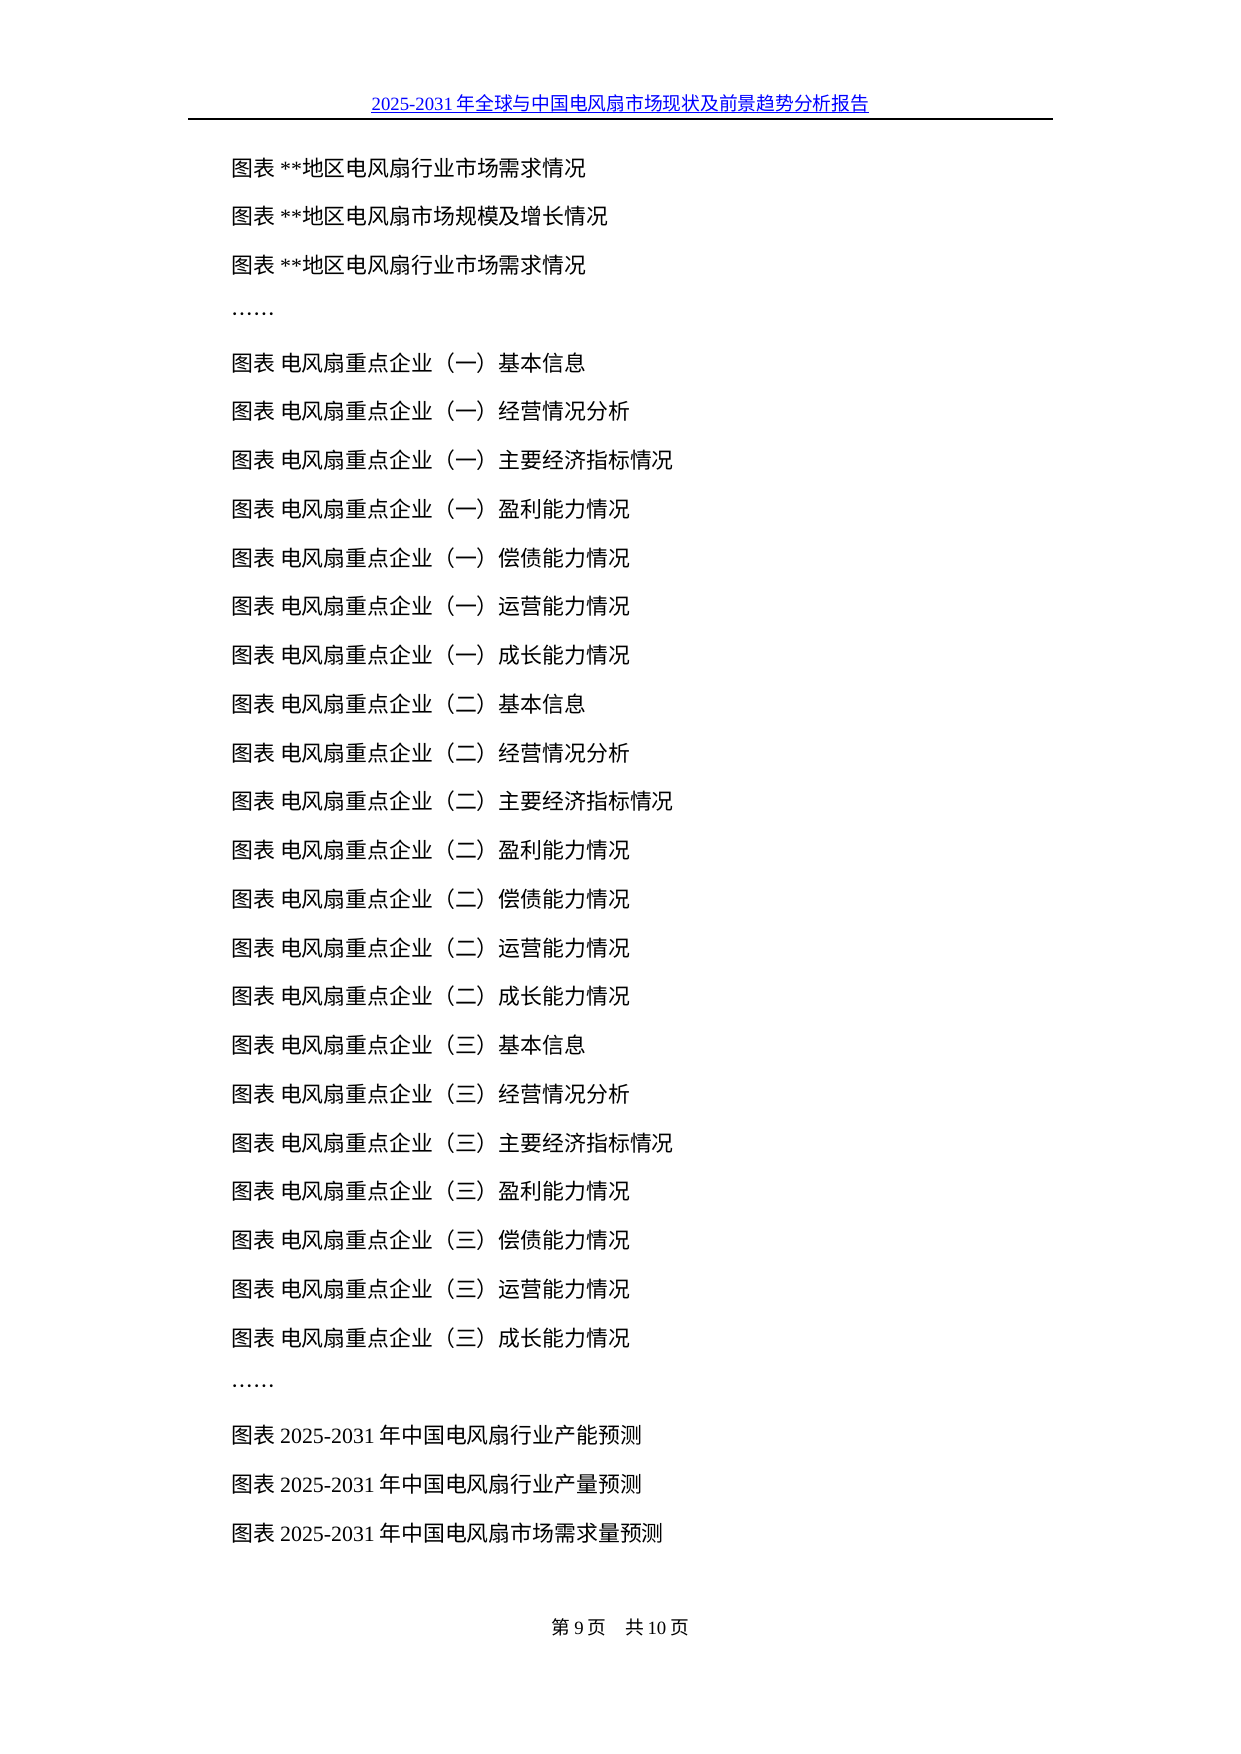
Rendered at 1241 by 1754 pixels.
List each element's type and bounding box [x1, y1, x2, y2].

text [187, 150, 1053, 1548]
